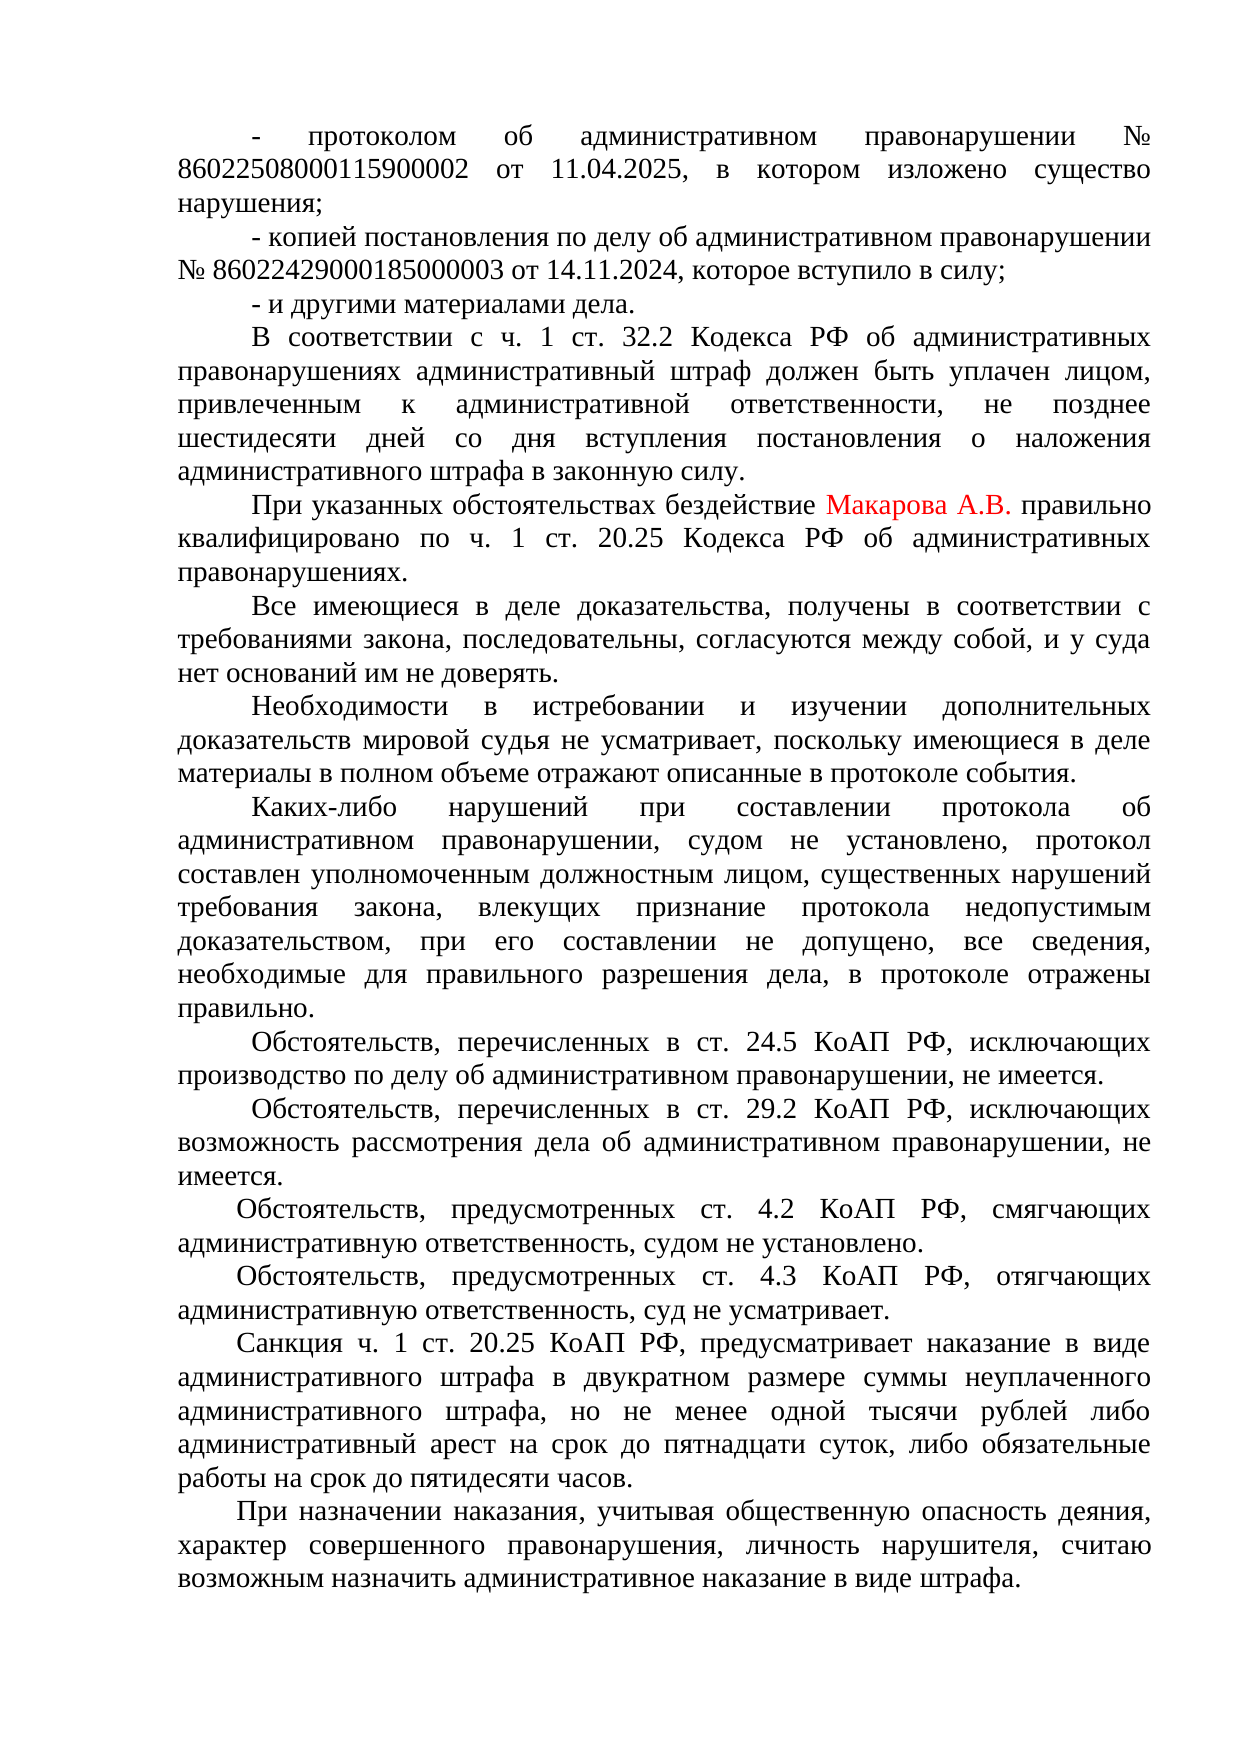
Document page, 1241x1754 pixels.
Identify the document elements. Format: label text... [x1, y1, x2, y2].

text Каких-либо нарушений при составлении протокола об административном правонарушении, судом не установлено, протокол составлен уполномоченным должностным лицом, существенных нарушений требования закона, влекущих признание протокола недопустимым доказательством, при его составлении не допущено, все сведения, необходимые для правильного разрешения дела, в протоколе отражены правильно. [177, 789, 1152, 1024]
text Санкция ч. 1 ст. 20.25 КоАП РФ, предусматривает наказание в виде административного штрафа в двукратном размере суммы неуплаченного административного штрафа, но не менее одной тысячи рублей либо административный арест на срок до пятнадцати суток, либо обязательные работы на срок до пятидесяти часов. [177, 1326, 1152, 1493]
text При назначении наказания, учитывая общественную опасность деяния, характер совершенного правонарушения, личность нарушителя, считаю возможным назначить административное наказание в виде штрафа. [177, 1493, 1152, 1594]
text - протоколом об административном правонарушении № 86022508000115900002 от 11.04.2025, в котором изложено существо нарушения; [177, 118, 1152, 219]
text - и другими материалами дела. [177, 286, 1152, 319]
text Обстоятельств, перечисленных в ст. 24.5 КоАП РФ, исключающих производство по делу об административном правонарушении, не имеется. [177, 1024, 1152, 1091]
text В соответствии с ч. 1 ст. 32.2 Кодекса РФ об административных правонарушениях административный штраф должен быть уплачен лицом, привлеченным к административной ответственности, не позднее шестидесяти дней со дня вступления постановления о наложения административного штрафа в законную силу. [177, 319, 1152, 487]
text Все имеющиеся в деле доказательства, получены в соответствии с требованиями закона, последовательны, согласуются между собой, и у суда нет оснований им не доверять. [177, 588, 1152, 688]
text Необходимости в истребовании и изучении дополнительных доказательств мировой судья не усматривает, поскольку имеющиеся в деле материалы в полном объеме отражают описанные в протоколе события. [177, 688, 1152, 789]
text Обстоятельств, предусмотренных ст. 4.2 КоАП РФ, смягчающих административную ответственность, судом не установлено. [177, 1191, 1152, 1258]
text Обстоятельств, предусмотренных ст. 4.3 КоАП РФ, отягчающих административную ответственность, суд не усматривает. [177, 1258, 1152, 1326]
text Обстоятельств, перечисленных в ст. 29.2 КоАП РФ, исключающих возможность рассмотрения дела об административном правонарушении, не имеется. [177, 1091, 1152, 1191]
text - копией постановления по делу об административном правонарушении № 86022429000185000003 от 14.11.2024, которое вступило в силу; [177, 219, 1152, 286]
text При указанных обстоятельствах бездействие Макарова А.В. правильно квалифицировано по ч. 1 ст. 20.25 Кодекса РФ об административных правонарушениях. [177, 487, 1152, 588]
